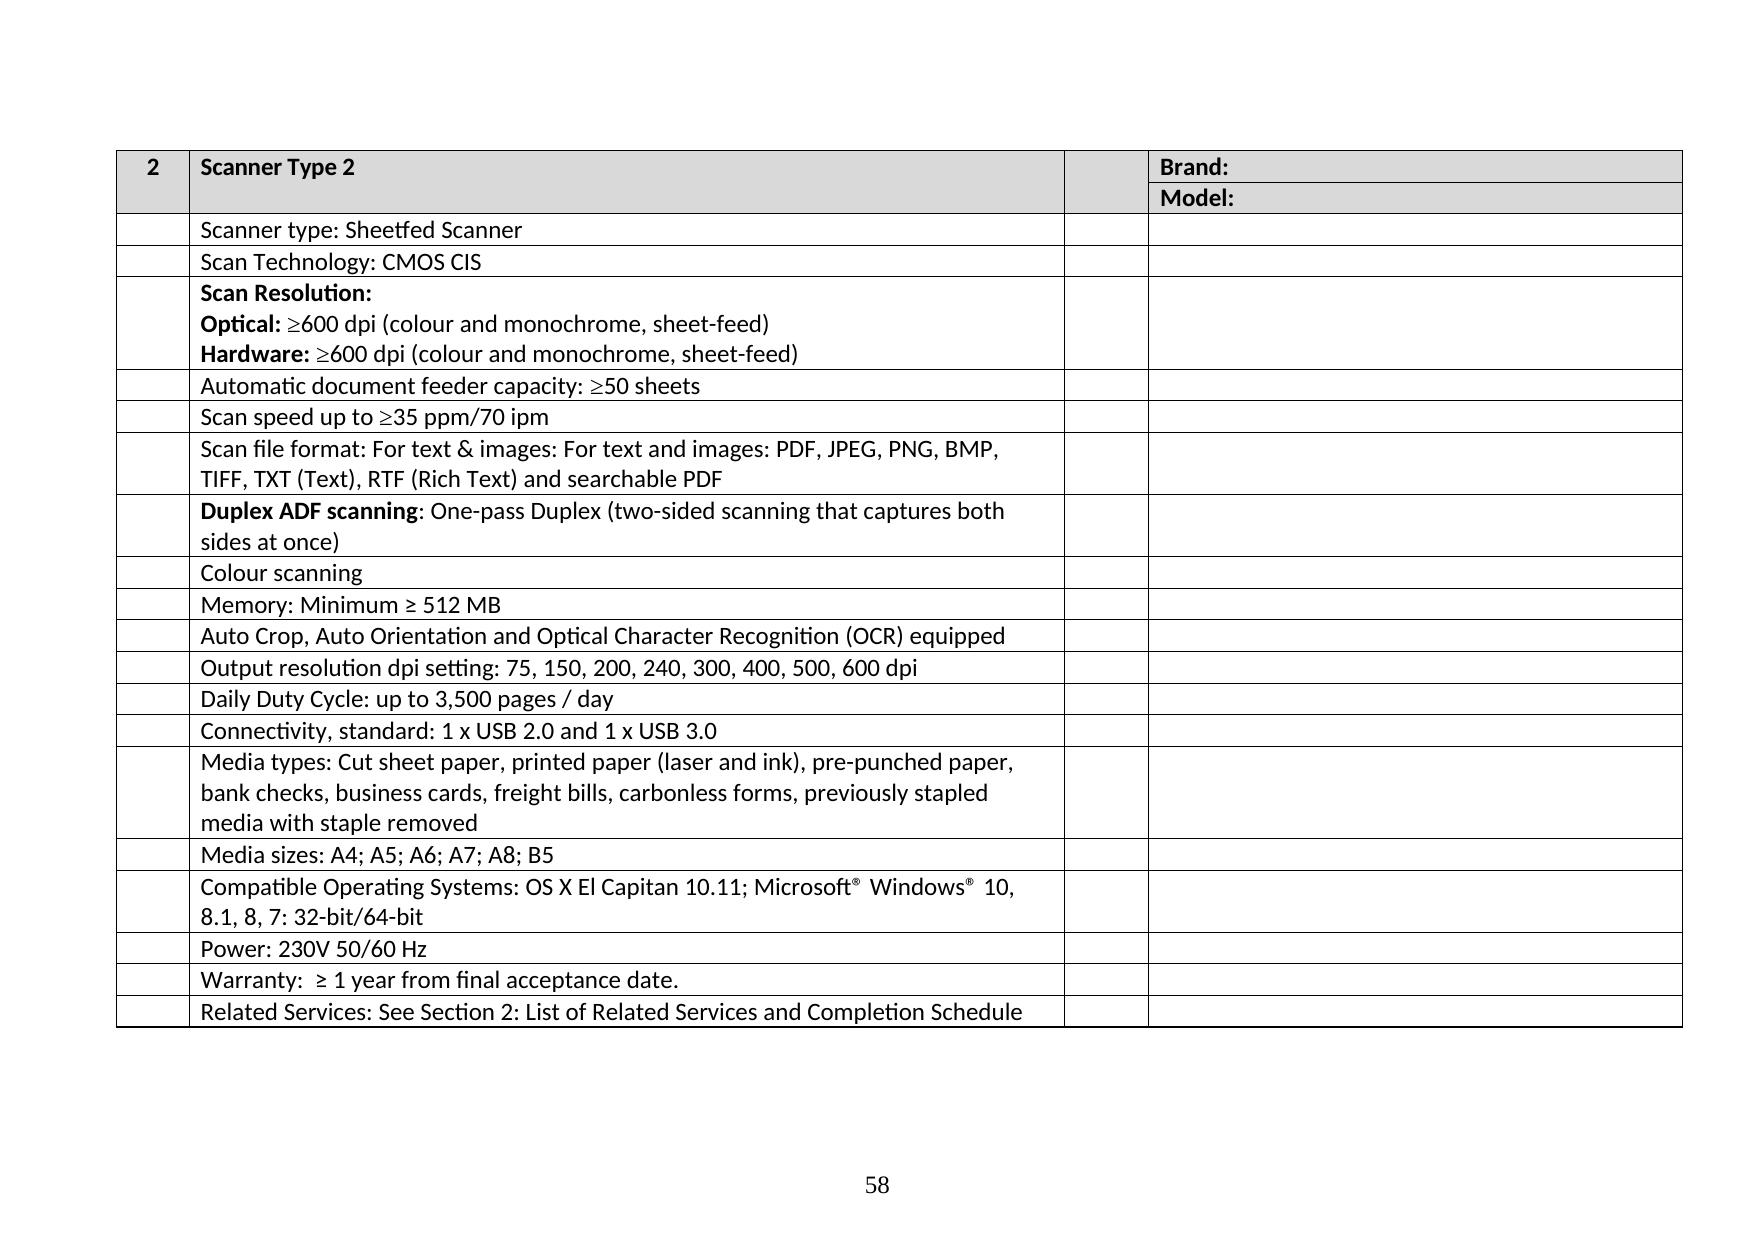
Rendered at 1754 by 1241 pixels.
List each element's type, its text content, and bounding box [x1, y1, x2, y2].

table_cell [1065, 747, 1148, 838]
table_cell [1149, 747, 1682, 838]
table_cell Scan file format: For text & images: For text and images: PDF, JPEG, PNG, BMP, TIFF, TXT (Text), RTF (Rich Text) and searchable PDF [190, 433, 1064, 494]
table_cell [1149, 214, 1682, 245]
table_cell Memory: Minimum ≥ 512 MB [190, 589, 1064, 619]
table_cell [117, 747, 189, 838]
table_cell Scan Resolution: Optical: ≥600 dpi (colour and monochrome, sheet-feed) Hardware: ≥600 dpi (colour and monochrome, sheet-feed) [190, 277, 1064, 369]
table_header 2 [117, 151, 189, 213]
table_cell [1065, 214, 1148, 245]
table_cell [1065, 557, 1148, 588]
table_cell Duplex ADF scanning: One-pass Duplex (two-sided scanning that captures both sides at once) [190, 495, 1064, 556]
table_cell [1149, 433, 1682, 494]
table_cell Scan speed up to ≥35 ppm/70 ipm [190, 401, 1064, 432]
table_cell [117, 996, 189, 1026]
table_cell Output resolution dpi setting: 75, 150, 200, 240, 300, 400, 500, 600 dpi [190, 652, 1064, 682]
table_cell [1065, 715, 1148, 746]
table_cell [117, 715, 189, 746]
table_cell [1065, 996, 1148, 1026]
table_cell [117, 277, 189, 369]
table_cell [1065, 246, 1148, 276]
table_cell [117, 684, 189, 714]
table_cell [117, 557, 189, 588]
table_cell [117, 433, 189, 494]
table_cell [1065, 370, 1148, 400]
table_cell Scanner type: Sheetfed Scanner [190, 214, 1064, 245]
table_cell Compatible Operating Systems: OS X El Capitan 10.11; Microsoft® Windows® 10, 8.1, 8, 7: 32-bit/64-bit [190, 871, 1064, 932]
table_cell [1065, 495, 1148, 556]
table_cell [1065, 964, 1148, 995]
table_cell [1065, 589, 1148, 619]
table_cell [117, 246, 189, 276]
table_cell [1065, 933, 1148, 963]
table_cell Scan Technology: CMOS CIS [190, 246, 1064, 276]
table_cell [1065, 620, 1148, 651]
table_cell [1065, 433, 1148, 494]
table_cell [1065, 684, 1148, 714]
table_cell [117, 652, 189, 682]
table_cell [117, 871, 189, 932]
table_cell [117, 964, 189, 995]
table_cell [1149, 246, 1682, 276]
table_cell [1149, 652, 1682, 682]
table_cell [1149, 557, 1682, 588]
table_cell [117, 589, 189, 619]
table_cell Automatic document feeder capacity: ≥50 sheets [190, 370, 1064, 400]
table_cell [1065, 871, 1148, 932]
table_cell [1065, 652, 1148, 682]
table_cell Related Services: See Section 2: List of Related Services and Completion Schedule [190, 996, 1064, 1026]
table_cell [1149, 871, 1682, 932]
table_cell [1149, 277, 1682, 369]
table_cell [1149, 495, 1682, 556]
table_cell Media types: Cut sheet paper, printed paper (laser and ink), pre-punched paper, bank checks, business cards, freight bills, carbonless forms, previously stapled media with staple removed [190, 747, 1064, 838]
table_cell Warranty: ≥ 1 year from final acceptance date. [190, 964, 1064, 995]
table_cell Media sizes: A4; A5; A6; A7; A8; B5 [190, 839, 1064, 870]
table_cell [117, 839, 189, 870]
table_cell [117, 401, 189, 432]
table_cell [1149, 620, 1682, 651]
table_cell [1065, 277, 1148, 369]
table_cell Power: 230V 50/60 Hz [190, 933, 1064, 963]
table_cell [1065, 401, 1148, 432]
table_cell [1149, 715, 1682, 746]
table_cell [1149, 839, 1682, 870]
table_cell [1149, 589, 1682, 619]
table_cell [117, 214, 189, 245]
table_cell Daily Duty Cycle: up to 3,500 pages / day [190, 684, 1064, 714]
table_cell [117, 933, 189, 963]
table_cell [117, 370, 189, 400]
table_cell [1149, 964, 1682, 995]
table_cell [1149, 996, 1682, 1026]
table_cell [1149, 684, 1682, 714]
table_cell Auto Crop, Auto Orientation and Optical Character Recognition (OCR) equipped [190, 620, 1064, 651]
table_header Scanner Type 2 [190, 151, 1064, 213]
table_header Brand: [1149, 151, 1682, 182]
table_cell [1065, 839, 1148, 870]
table_cell [1149, 370, 1682, 400]
table_header [1065, 151, 1148, 213]
table_cell Colour scanning [190, 557, 1064, 588]
table_cell [117, 620, 189, 651]
table_cell [1149, 933, 1682, 963]
table_cell [117, 495, 189, 556]
table_cell [1149, 401, 1682, 432]
table_cell Model: [1149, 183, 1682, 213]
table_cell Connectivity, standard: 1 x USB 2.0 and 1 x USB 3.0 [190, 715, 1064, 746]
